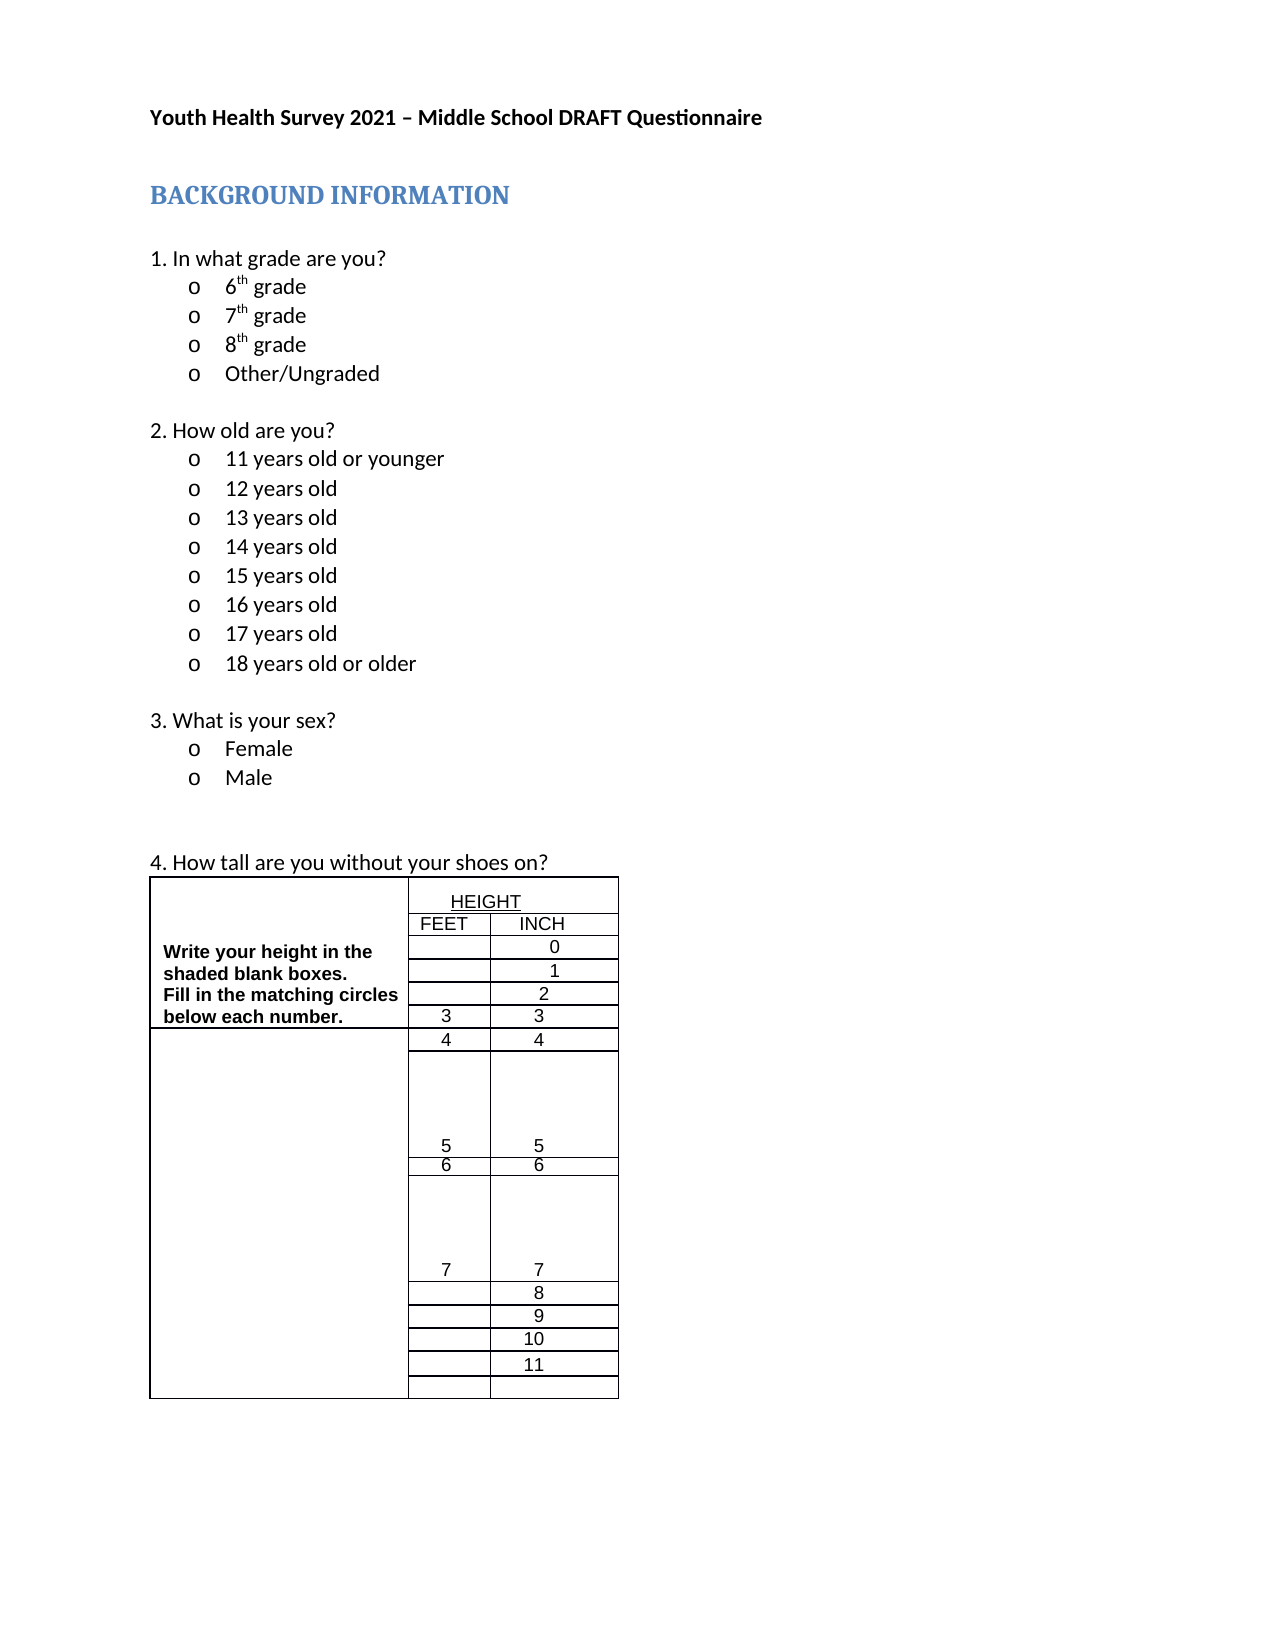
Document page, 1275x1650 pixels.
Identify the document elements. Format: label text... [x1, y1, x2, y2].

table_cell 6 [409, 1158, 490, 1175]
list 14 years old [187, 532, 1125, 561]
table_cell [409, 936, 490, 958]
table_cell [409, 1352, 490, 1375]
table_cell 7 [409, 1176, 490, 1281]
list 15 years old [187, 561, 1125, 590]
list 11 years old or younger [187, 444, 1125, 474]
table_cell 5 [409, 1052, 490, 1156]
table_cell 9 [491, 1306, 618, 1327]
list Female [187, 734, 1125, 763]
text 2. How old are you? [150, 416, 1125, 444]
table_cell 2 [491, 983, 618, 1004]
table_cell 0 [491, 936, 618, 958]
list 16 years old [187, 590, 1125, 619]
subtitle BACKGROUND INFORMATION [150, 180, 1125, 211]
table_cell FEET [409, 914, 490, 935]
table_cell 10 [491, 1329, 618, 1350]
table_header HEIGHT [409, 878, 618, 913]
table_cell INCH [491, 914, 618, 935]
table_header Write your height in the shaded blank boxes. Fill in the matching circles below each number. [151, 878, 408, 1027]
table_cell [409, 960, 490, 981]
table_cell 6 [491, 1158, 618, 1175]
text 1. In what grade are you? [150, 244, 1125, 272]
list 18 years old or older [187, 649, 1125, 678]
text Youth Health Survey 2021 – Middle School DRAFT Questionnaire [150, 103, 1125, 131]
table_cell [409, 1377, 490, 1397]
table_cell 8 [491, 1282, 618, 1304]
table_cell 1 [491, 960, 618, 981]
table_cell [409, 1306, 490, 1327]
text 4. How tall are you without your shoes on? [150, 848, 1125, 876]
table_cell 11 [491, 1352, 618, 1375]
table_cell [409, 1329, 490, 1350]
table_cell 3 [409, 1006, 490, 1027]
table_cell [409, 983, 490, 1004]
table_cell 5 [491, 1052, 618, 1156]
list Other/Ungraded [187, 359, 1125, 388]
table_cell [409, 1282, 490, 1304]
list 7th grade [187, 301, 1125, 330]
table_cell 3 [491, 1006, 618, 1027]
table_cell [151, 1029, 408, 1397]
table_cell [491, 1377, 618, 1397]
list 13 years old [187, 503, 1125, 532]
table_cell 4 [491, 1029, 618, 1050]
text 3. What is your sex? [150, 706, 1125, 734]
table_cell 4 [409, 1029, 490, 1050]
list Male [187, 763, 1125, 792]
list 8th grade [187, 330, 1125, 359]
list 12 years old [187, 474, 1125, 503]
list 17 years old [187, 619, 1125, 649]
list 6th grade [187, 272, 1125, 301]
table_cell 7 [491, 1176, 618, 1281]
